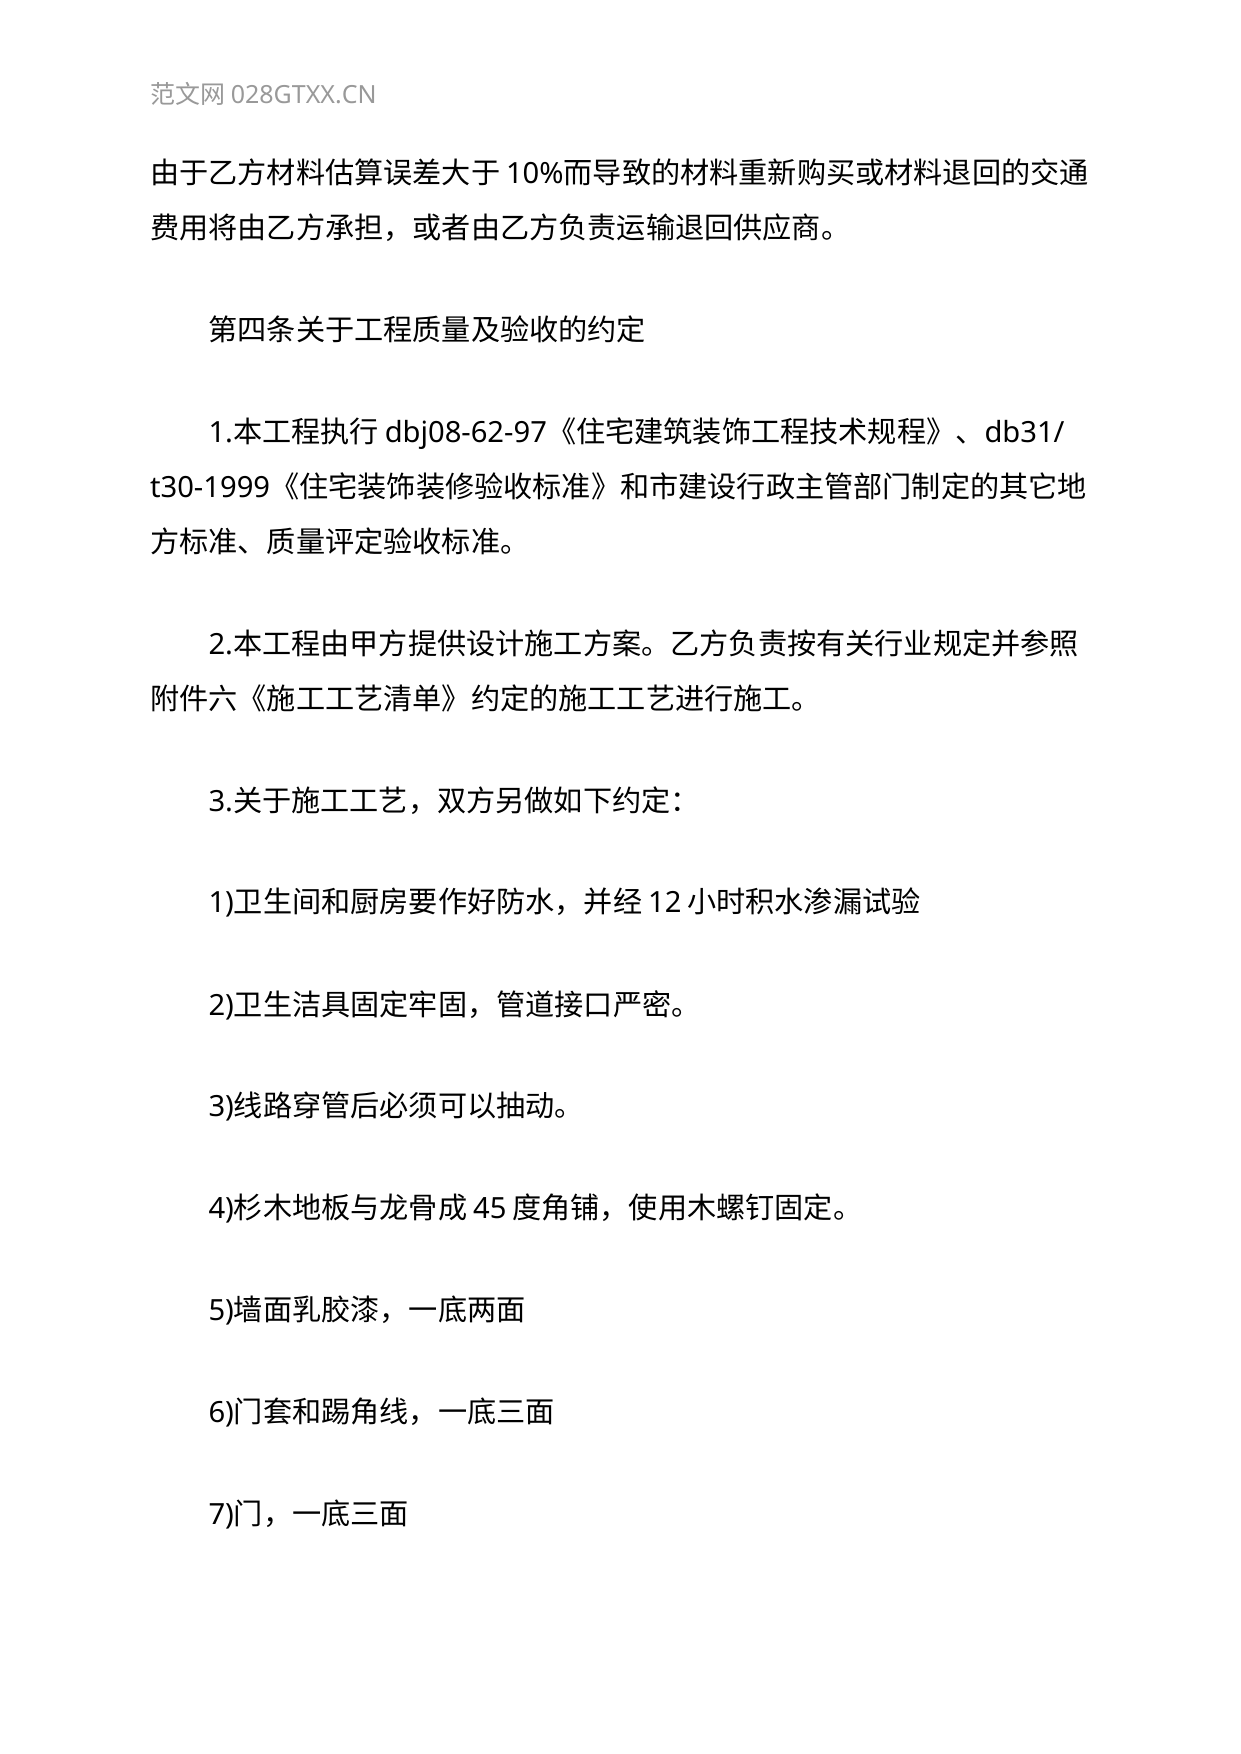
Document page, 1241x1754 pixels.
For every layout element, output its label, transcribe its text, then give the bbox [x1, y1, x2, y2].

text 第四条关于工程质量及验收的约定 [150, 307, 1090, 349]
text 6)门套和踢角线，一底三面 [150, 1389, 1090, 1431]
text 2)卫生洁具固定牢固，管道接口严密。 [150, 981, 1090, 1023]
text 2.本工程由甲方提供设计施工方案。乙方负责按有关行业规定并参照附件六《施工工艺清单》约定的施工工艺进行施工。 [150, 620, 1090, 718]
text 3)线路穿管后必须可以抽动。 [150, 1083, 1090, 1125]
text 3.关于施工工艺，双方另做如下约定： [150, 777, 1090, 819]
text 7)门，一底三面 [150, 1491, 1090, 1533]
text 4)杉木地板与龙骨成45度角铺，使用木螺钉固定。 [150, 1185, 1090, 1227]
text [150, 150, 1090, 247]
text 1.本工程执行dbj08-62-97《住宅建筑装饰工程技术规程》、db31/t30-1999《住宅装饰装修验收标准》和市建设行政主管部门制定的其它地方标准、质量评定验收标准。 [150, 408, 1090, 561]
text 1)卫生间和厨房要作好防水，并经12小时积水渗漏试验 [150, 879, 1090, 921]
text 5)墙面乳胶漆，一底两面 [150, 1287, 1090, 1329]
